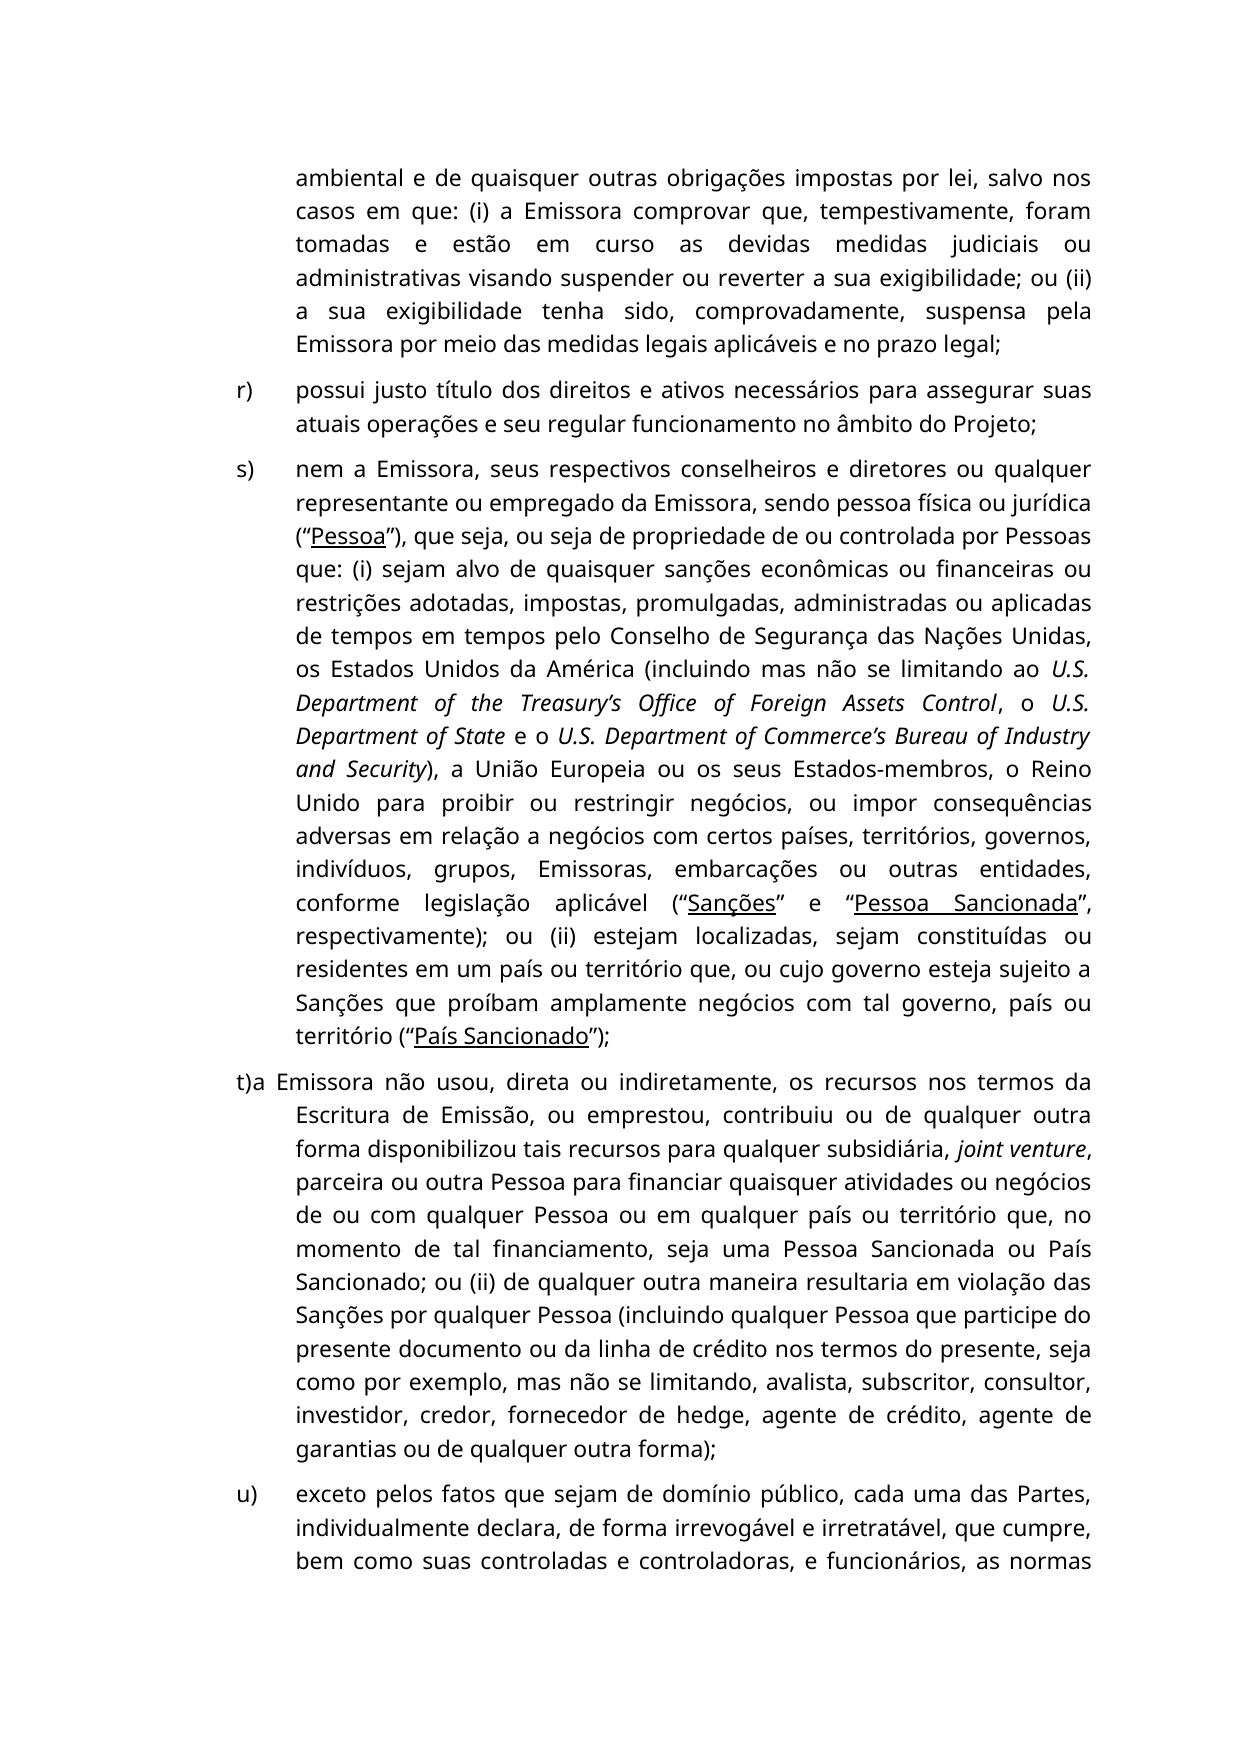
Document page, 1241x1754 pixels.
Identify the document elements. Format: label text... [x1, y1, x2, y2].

list possui justo título dos direitos e ativos necessários para assegurar suas atuais operações e seu regular funcionamento no âmbito do Projeto; [236, 372, 1092, 439]
list a Emissora não usou, direta ou indiretamente, os recursos nos termos da Escritura de Emissão, ou emprestou, contribuiu ou de qualquer outra forma disponibilizou tais recursos para qualquer subsidiária, joint venture, parceira ou outra Pessoa para financiar quaisquer atividades ou negócios de ou com qualquer Pessoa ou em qualquer país ou território que, no momento de tal financiamento, seja uma Pessoa Sancionada ou País Sancionado; ou (ii) de qualquer outra maneira resultaria em violação das Sanções por qualquer Pessoa (incluindo qualquer Pessoa que participe do presente documento ou da linha de crédito nos termos do presente, seja como por exemplo, mas não se limitando, avalista, subscritor, consultor, investidor, credor, fornecedor de hedge, agente de crédito, agente de garantias ou de qualquer outra forma); [236, 1064, 1092, 1464]
list nem a Emissora, seus respectivos conselheiros e diretores ou qualquer representante ou empregado da Emissora, sendo pessoa física ou jurídica (“Pessoa”), que seja, ou seja de propriedade de ou controlada por Pessoas que: (i) sejam alvo de quaisquer sanções econômicas ou financeiras ou restrições adotadas, impostas, promulgadas, administradas ou aplicadas de tempos em tempos pelo Conselho de Segurança das Nações Unidas, os Estados Unidos da América (incluindo mas não se limitando ao U.S. Department of the Treasury’s Office of Foreign Assets Control, o U.S. Department of State e o U.S. Department of Commerce’s Bureau of Industry and Security), a União Europeia ou os seus Estados-membros, o Reino Unido para proibir ou restringir negócios, ou impor consequências adversas em relação a negócios com certos países, territórios, governos, indivíduos, grupos, Emissoras, embarcações ou outras entidades, conforme legislação aplicável (“Sanções” e “Pessoa Sancionada”, respectivamente); ou (ii) estejam localizadas, sejam constituídas ou residentes em um país ou território que, ou cujo governo esteja sujeito a Sanções que proíbam amplamente negócios com tal governo, país ou território (“País Sancionado”); [236, 451, 1092, 1051]
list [236, 159, 1092, 359]
